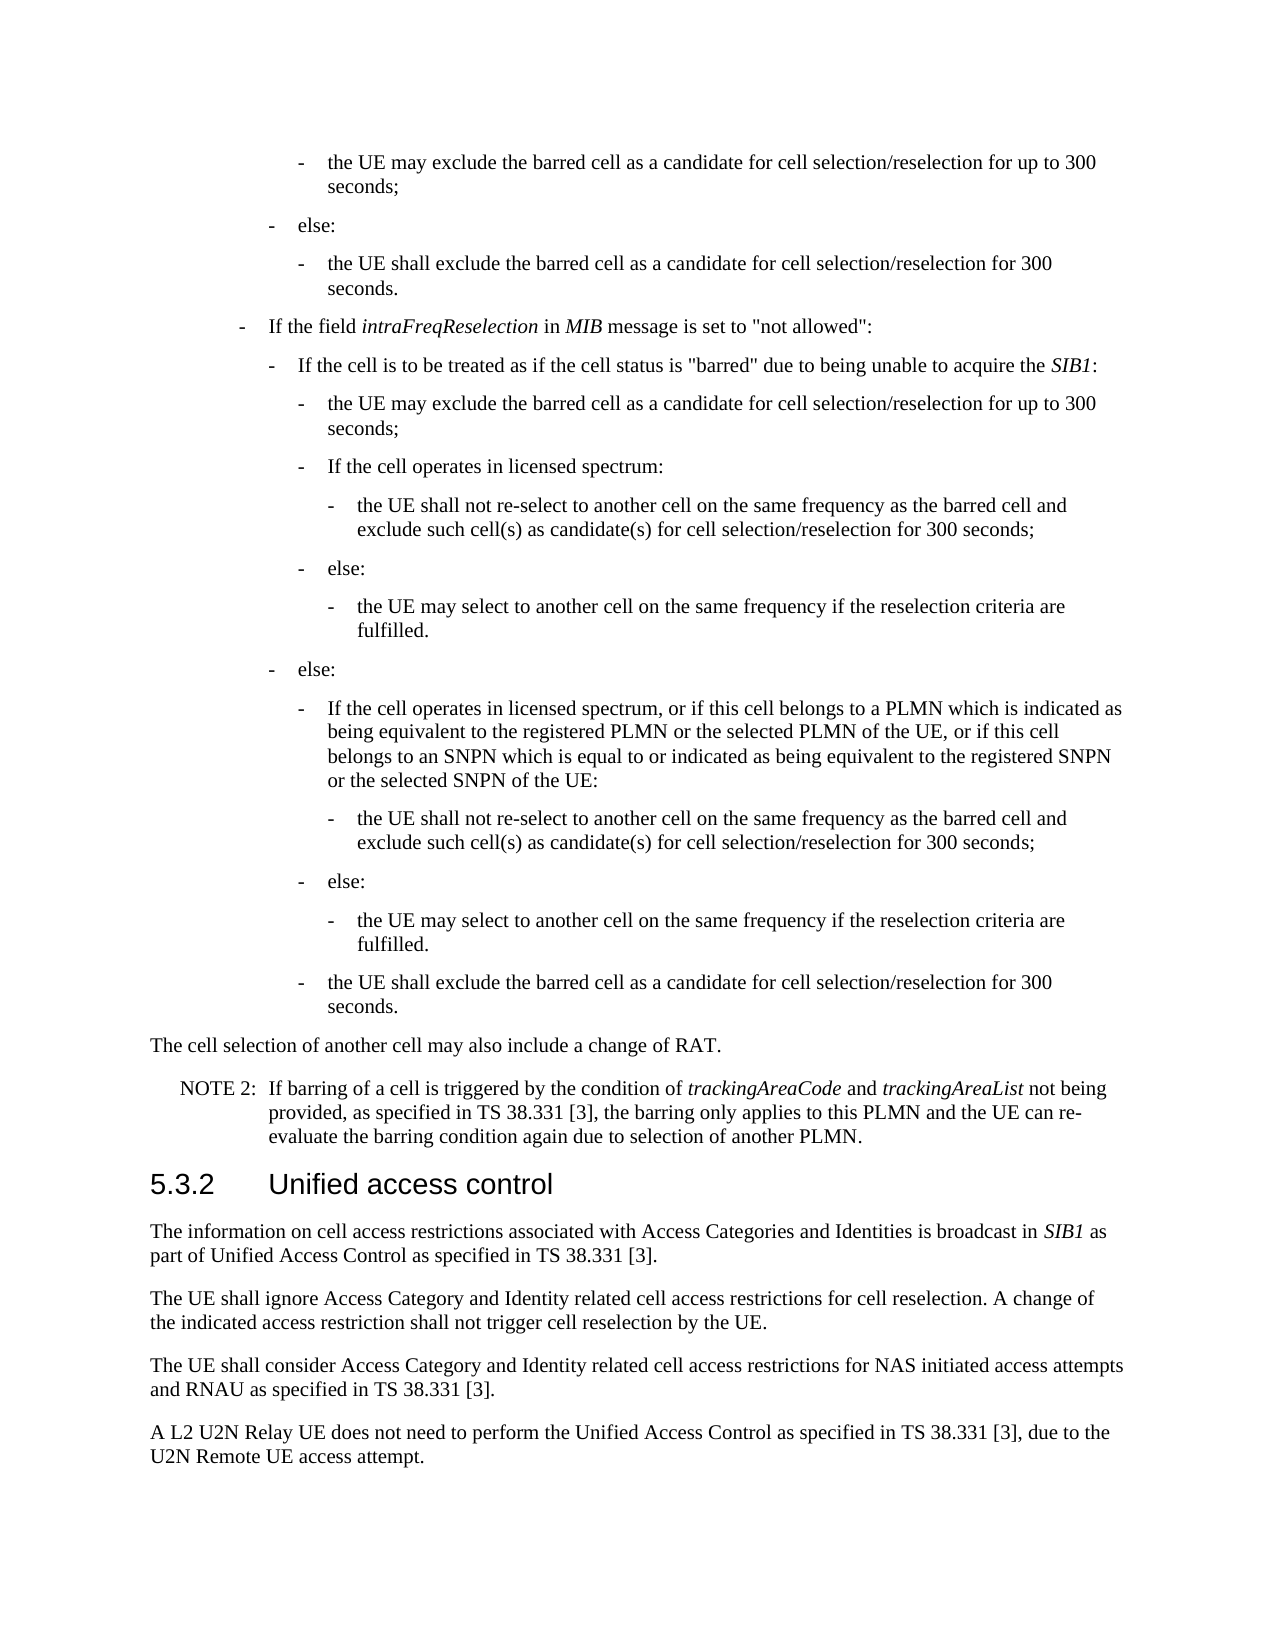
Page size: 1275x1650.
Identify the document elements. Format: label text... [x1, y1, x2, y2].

text - the UE may exclude the barred cell as a candidate for cell selection/reselection for up to 300 seconds; [298, 391, 1125, 439]
text - else: [268, 213, 1125, 237]
text - the UE may select to another cell on the same frequency if the reselection criteria are fulfilled. [327, 594, 1125, 642]
text - the UE shall exclude the barred cell as a candidate for cell selection/reselection for 300 seconds. [298, 970, 1125, 1018]
text - the UE may exclude the barred cell as a candidate for cell selection/reselection for up to 300 seconds; [298, 150, 1125, 198]
text The cell selection of another cell may also include a change of RAT. [150, 1033, 1125, 1057]
text - If the cell operates in licensed spectrum: [298, 454, 1125, 478]
text The UE shall ignore Access Category and Identity related cell access restrictions for cell reselection. A change of the indicated access restriction shall not trigger cell reselection by the UE. [150, 1286, 1125, 1334]
text - the UE shall not re-select to another cell on the same frequency as the barred cell and exclude such cell(s) as candidate(s) for cell selection/reselection for 300 seconds; [327, 493, 1125, 541]
text A L2 U2N Relay UE does not need to perform the Unified Access Control as specified in TS 38.331 [3], due to the U2N Remote UE access attempt. [150, 1420, 1125, 1468]
text - else: [298, 869, 1125, 893]
text - else: [298, 555, 1125, 579]
text The information on cell access restrictions associated with Access Categories and Identities is broadcast in SIB1 as part of Unified Access Control as specified in TS 38.331 [3]. [150, 1219, 1125, 1267]
text - the UE shall exclude the barred cell as a candidate for cell selection/reselection for 300 seconds. [298, 251, 1125, 299]
text - If the cell is to be treated as if the cell status is "barred" due to being unable to acquire the SIB1: [268, 353, 1125, 377]
text The UE shall consider Access Category and Identity related cell access restrictions for NAS initiated access attempts and RNAU as specified in TS 38.331 [3]. [150, 1353, 1125, 1401]
text NOTE 2: If barring of a cell is triggered by the condition of trackingAreaCode and trackingAreaList not being provided, as specified in TS 38.331 [3], the barring only applies to this PLMN and the UE can re-evaluate the barring condition again due to selection of another PLMN. [179, 1076, 1125, 1148]
text - else: [268, 657, 1125, 681]
text - the UE shall not re-select to another cell on the same frequency as the barred cell and exclude such cell(s) as candidate(s) for cell selection/reselection for 300 seconds; [327, 806, 1125, 854]
text - If the cell operates in licensed spectrum, or if this cell belongs to a PLMN which is indicated as being equivalent to the registered PLMN or the selected PLMN of the UE, or if this cell belongs to an SNPN which is equal to or indicated as being equivalent to the registered SNPN or the selected SNPN of the UE: [298, 695, 1125, 792]
text - the UE may select to another cell on the same frequency if the reselection criteria are fulfilled. [327, 908, 1125, 956]
text - If the field intraFreqReselection in MIB message is set to "not allowed": [239, 314, 1125, 338]
subtitle 5.3.2 Unified access control [150, 1167, 1125, 1200]
